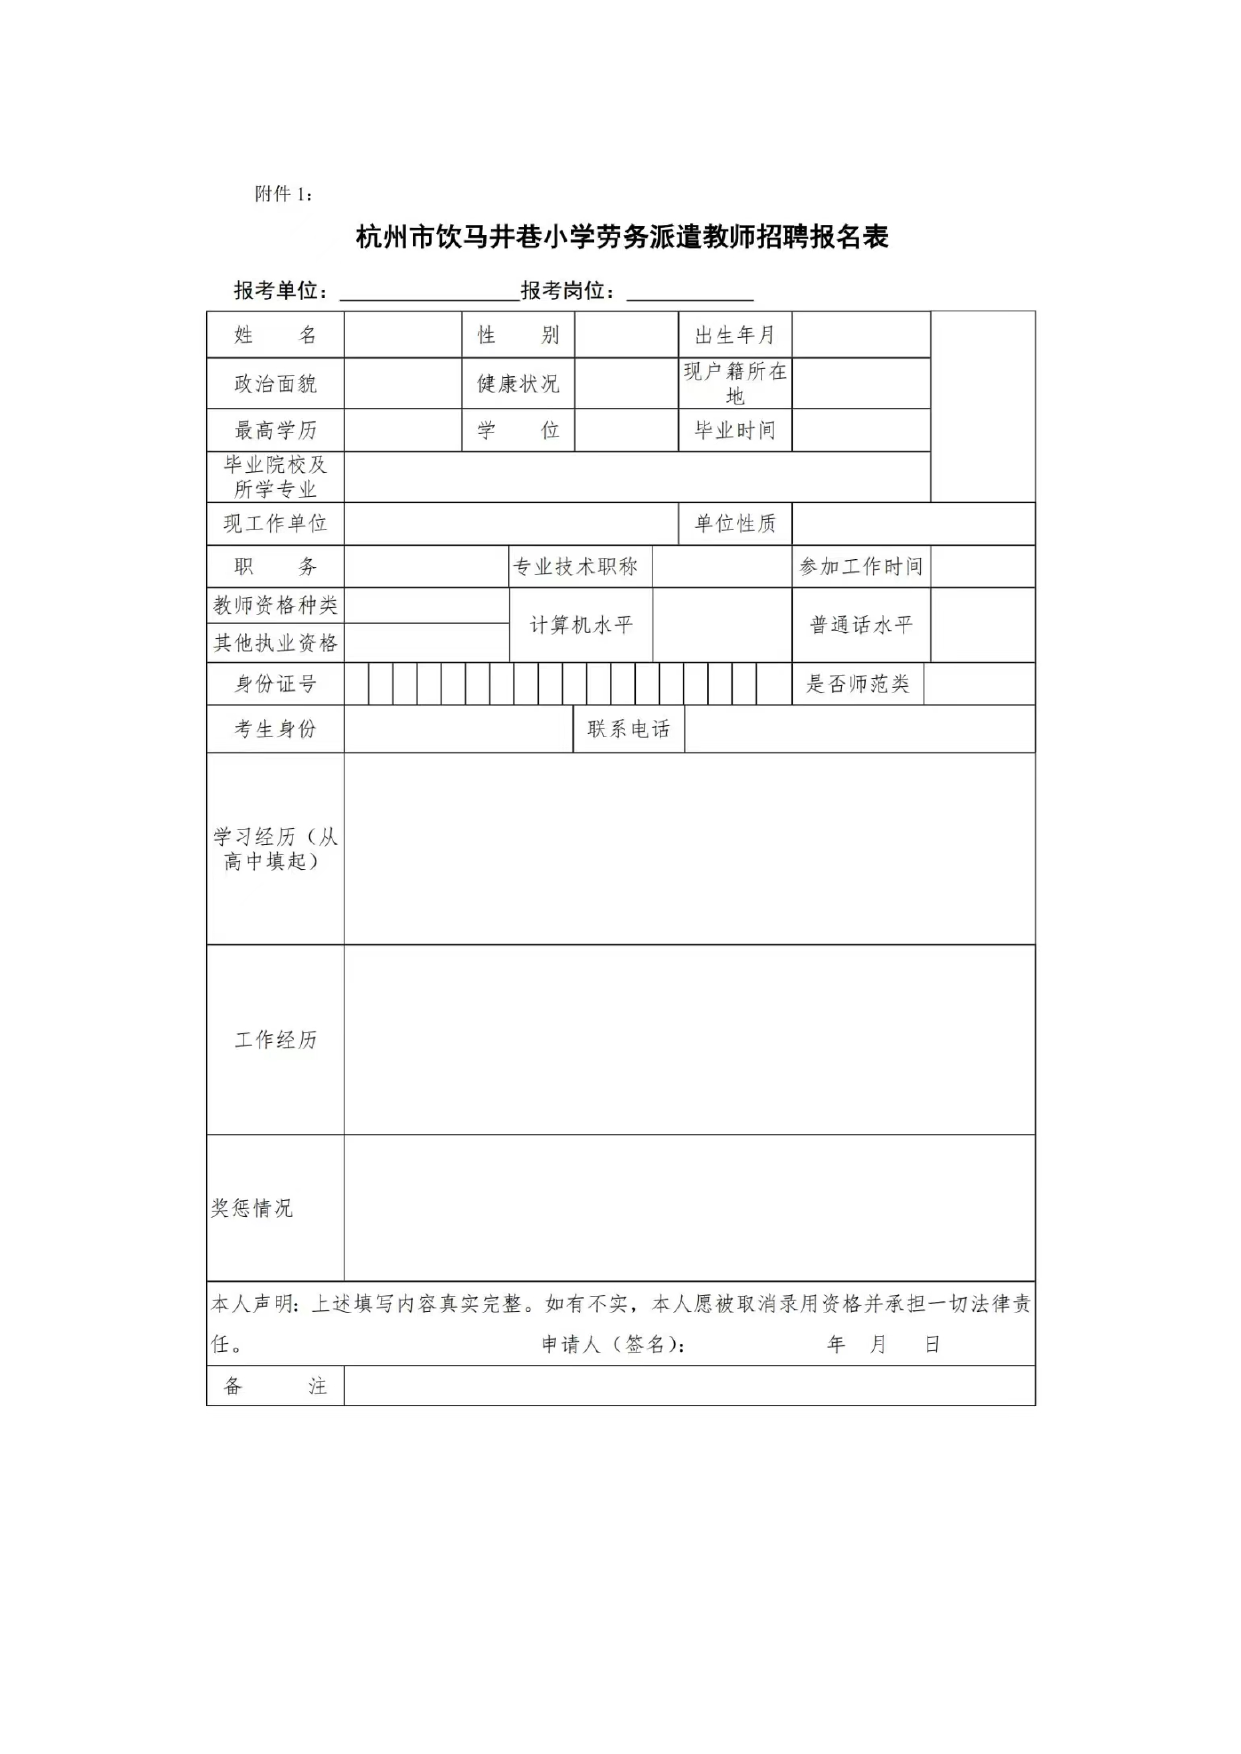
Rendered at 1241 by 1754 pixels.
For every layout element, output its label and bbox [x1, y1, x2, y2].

picture [187, 162, 1053, 1430]
